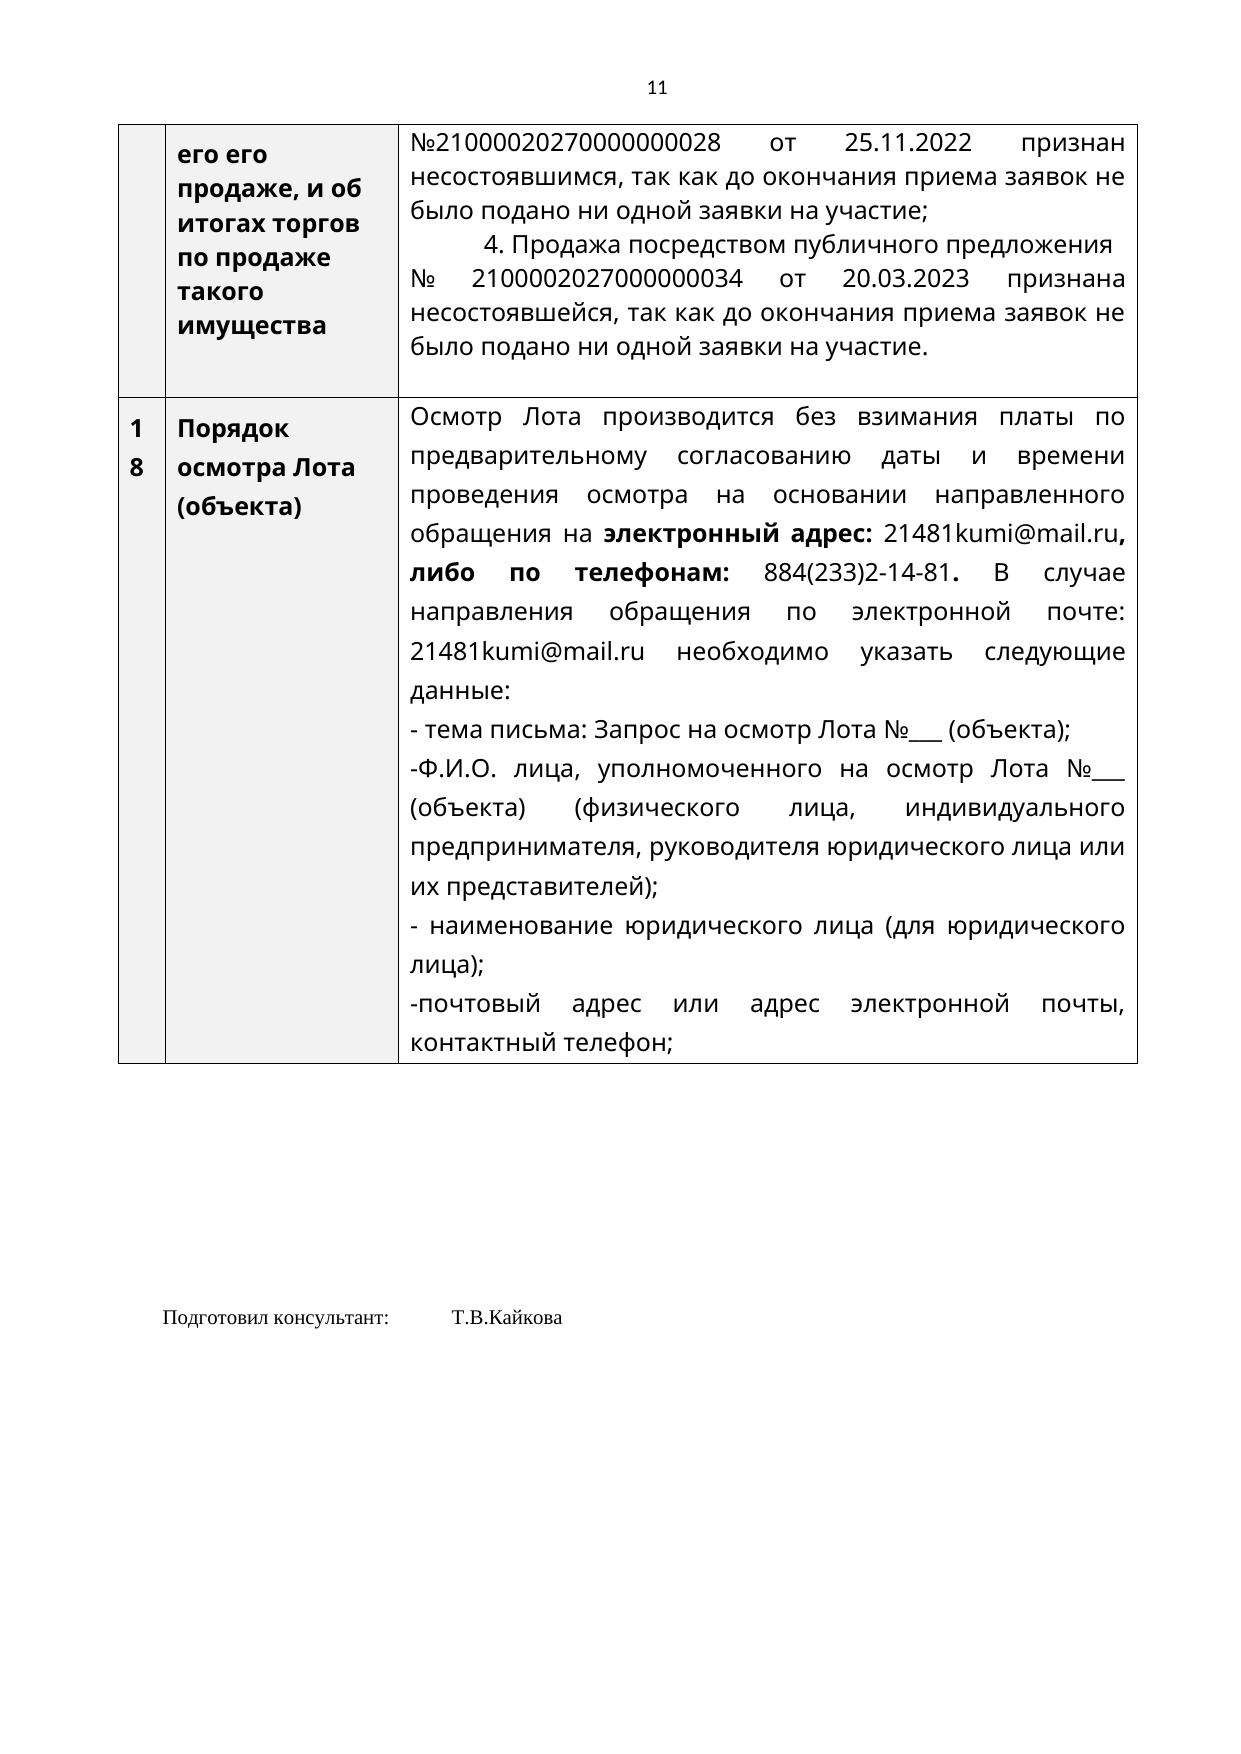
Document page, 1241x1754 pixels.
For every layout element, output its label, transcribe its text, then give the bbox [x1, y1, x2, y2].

table_cell Порядок осмотра Лота (объекта) [166, 398, 398, 1063]
table_cell 17 [119, 125, 165, 397]
table_cell 18 [119, 398, 165, 1063]
table_cell Осмотр Лота производится без взимания платы по предварительному согласованию даты и времени проведения осмотра на основании направленного обращения на электронный адрес: 21481kumi@mail.ru, либо по телефонам: 884(233)2-14-81. В случае направления обращения по электронной почте: 21481kumi@mail.ru необходимо указать следующие данные: - тема письма: Запрос на осмотр Лота №___ (объекта); -Ф.И.О. лица, уполномоченного на осмотр Лота №___ (объекта) (физического лица, индивидуального предпринимателя, руководителя юридического лица или их представителей); - наименование юридического лица (для юридического лица); -почтовый адрес или адрес электронной почты, контактный телефон; [399, 398, 1137, 1063]
text Подготовил консультант: Т.В.Кайкова [162, 1305, 1152, 1329]
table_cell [399, 125, 1137, 397]
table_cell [166, 125, 398, 397]
